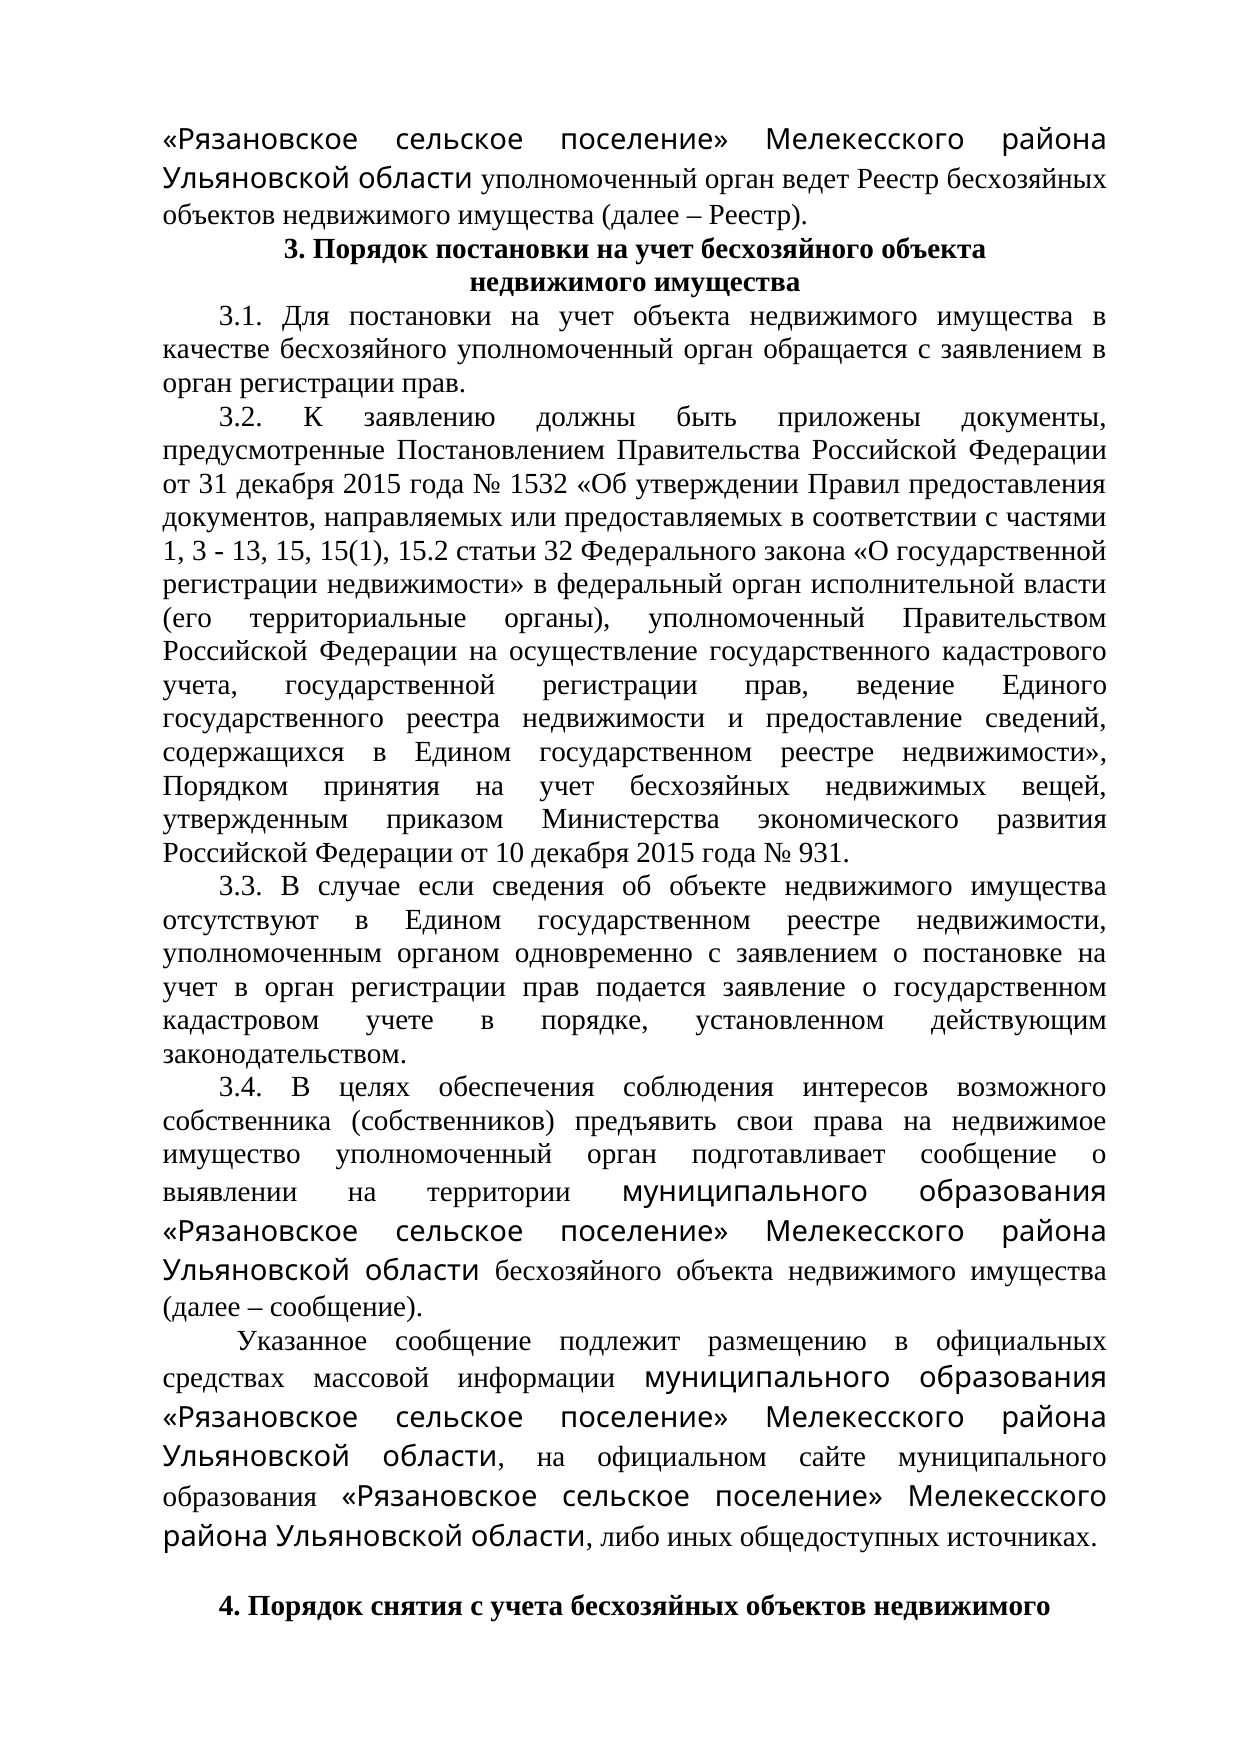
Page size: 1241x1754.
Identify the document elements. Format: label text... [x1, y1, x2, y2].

text недвижимого имущества [162, 264, 1107, 298]
text 3.1. Для постановки на учет объекта недвижимого имущества в качестве бесхозяйного уполномоченный орган обращается с заявлением в орган регистрации прав. [162, 298, 1107, 399]
text 3. Порядок постановки на учет бесхозяйного объекта [162, 231, 1107, 264]
text Указанное сообщение подлежит размещению в официальных средствах массовой информации муниципального образования «Рязановское сельское поселение» Мелекесского района Ульяновской области, на официальном сайте муниципального образования «Рязановское сельское поселение» Мелекесского района Ульяновской области, либо иных общедоступных источниках. [162, 1323, 1107, 1555]
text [162, 118, 1107, 231]
text 3.2. К заявлению должны быть приложены документы, предусмотренные Постановлением Правительства Российской Федерации от 31 декабря 2015 года № 1532 «Об утверждении Правил предоставления документов, направляемых или предоставляемых в соответствии с частями 1, 3 - 13, 15, 15(1), 15.2 статьи 32 Федерального закона «О государственной регистрации недвижимости» в федеральный орган исполнительной власти (его территориальные органы), уполномоченный Правительством Российской Федерации на осуществление государственного кадастрового учета, государственной регистрации прав, ведение Единого государственного реестра недвижимости и предоставление сведений, содержащихся в Едином государственном реестре недвижимости», Порядком принятия на учет бесхозяйных недвижимых вещей, утвержденным приказом Министерства экономического развития Российской Федерации от 10 декабря 2015 года № 931. [162, 399, 1107, 868]
text 3.3. В случае если сведения об объекте недвижимого имущества отсутствуют в Едином государственном реестре недвижимости, уполномоченным органом одновременно с заявлением о постановке на учет в орган регистрации прав подается заявление о государственном кадастровом учете в порядке, установленном действующим законодательством. [162, 868, 1107, 1069]
text 4. Порядок снятия с учета бесхозяйных объектов недвижимого [162, 1588, 1107, 1622]
text 3.4. В целях обеспечения соблюдения интересов возможного собственника (собственников) предъявить свои права на недвижимое имущество уполномоченный орган подготавливает сообщение о выявлении на территории муниципального образования «Рязановское сельское поселение» Мелекесского района Ульяновской области бесхозяйного объекта недвижимого имущества (далее – сообщение). [162, 1069, 1107, 1323]
